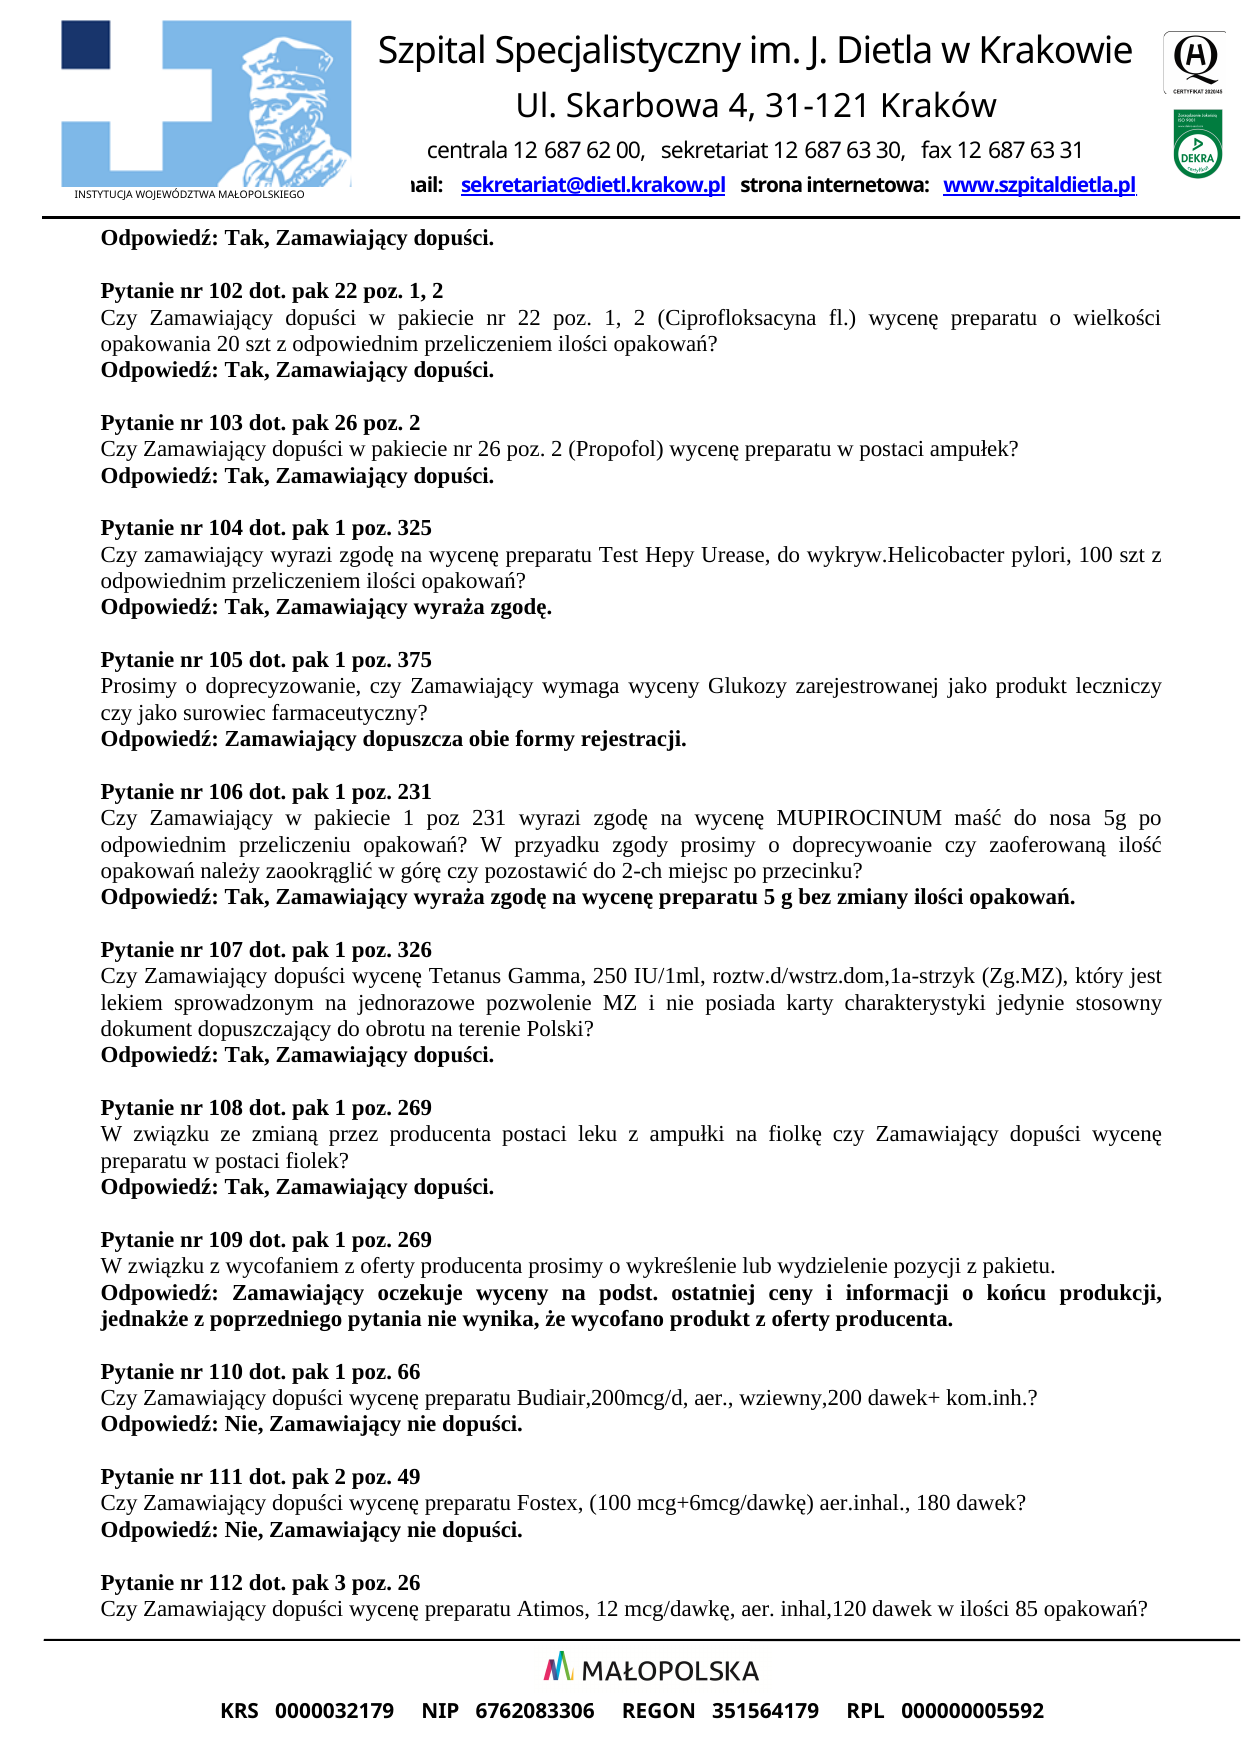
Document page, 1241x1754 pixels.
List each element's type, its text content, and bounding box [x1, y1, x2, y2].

text Odpowiedź: Nie, Zamawiający nie dopuści. [100, 1410, 1163, 1437]
text Pytanie nr 105 dot. pak 1 poz. 375 [100, 646, 1163, 672]
text Pytanie nr 110 dot. pak 1 poz. 66 [100, 1358, 1163, 1384]
text Czy Zamawiający dopuści wycenę Tetanus Gamma, 250 IU/1ml, roztw.d/wstrz.dom,1a-strzyk (Zg.MZ), który jest lekiem sprowadzonym na jednorazowe pozwolenie MZ i nie posiada karty charakterystyki jedynie stosowny dokument dopuszczający do obrotu na terenie Polski? [100, 962, 1163, 1041]
text Czy Zamawiający dopuści w pakiecie nr 22 poz. 1, 2 (Ciprofloksacyna fl.) wycenę preparatu o wielkości opakowania 20 szt z odpowiednim przeliczeniem ilości opakowań? [100, 303, 1163, 356]
text Odpowiedź: Nie, Zamawiający nie dopuści. [100, 1516, 1163, 1542]
text Odpowiedź: Zamawiający oczekuje wyceny na podst. ostatniej ceny i informacji o końcu produkcji, jednakże z poprzedniego pytania nie wynika, że wycofano produkt z oferty producenta. [100, 1279, 1163, 1331]
text Czy Zamawiający dopuści wycenę preparatu Fostex, (100 mcg+6mcg/dawkę) aer.inhal., 180 dawek? [100, 1489, 1163, 1516]
text Pytanie nr 109 dot. pak 1 poz. 269 [100, 1226, 1163, 1252]
text Pytanie nr 103 dot. pak 26 poz. 2 [100, 409, 1163, 435]
text Czy zamawiający wyrazi zgodę na wycenę preparatu Test Hepy Urease, do wykryw.Helicobacter pylori, 100 szt z odpowiednim przeliczeniem ilości opakowań? [100, 541, 1163, 593]
text Odpowiedź: Tak, Zamawiający dopuści. [100, 356, 1163, 383]
text Odpowiedź: Tak, Zamawiający dopuści. [100, 1041, 1163, 1068]
picture [61, 20, 352, 187]
text Czy Zamawiający dopuści wycenę preparatu Atimos, 12 mcg/dawkę, aer. inhal,120 dawek w ilości 85 opakowań? [100, 1595, 1163, 1621]
text W związku z wycofaniem z oferty producenta prosimy o wykreślenie lub wydzielenie pozycji z pakietu. [100, 1252, 1163, 1279]
text Odpowiedź: Tak, Zamawiający dopuści. [100, 462, 1163, 488]
text Pytanie nr 106 dot. pak 1 poz. 231 [100, 778, 1163, 804]
text Czy Zamawiający dopuści w pakiecie nr 26 poz. 2 (Propofol) wycenę preparatu w postaci ampułek? [100, 435, 1163, 462]
picture [1173, 109, 1223, 179]
text Pytanie nr 102 dot. pak 22 poz. 1, 2 [100, 277, 1163, 303]
text Odpowiedź: Zamawiający dopuszcza obie formy rejestracji. [100, 725, 1163, 752]
picture [1163, 31, 1226, 94]
text Pytanie nr 112 dot. pak 3 poz. 26 [100, 1568, 1163, 1595]
text Odpowiedź: Tak, Zamawiający wyraża zgodę na wycenę preparatu 5 g bez zmiany ilości opakowań. [100, 883, 1163, 910]
text Czy Zamawiający dopuści wycenę preparatu Budiair,200mcg/d, aer., wziewny,200 dawek+ kom.inh.? [100, 1384, 1163, 1410]
text Pytanie nr 104 dot. pak 1 poz. 325 [100, 514, 1163, 541]
text Prosimy o doprecyzowanie, czy Zamawiający wymaga wyceny Glukozy zarejestrowanej jako produkt leczniczy czy jako surowiec farmaceutyczny? [100, 672, 1163, 725]
text Pytanie nr 108 dot. pak 1 poz. 269 [100, 1094, 1163, 1121]
picture [534, 1645, 772, 1693]
text Pytanie nr 111 dot. pak 2 poz. 49 [100, 1463, 1163, 1489]
text Pytanie nr 107 dot. pak 1 poz. 326 [100, 936, 1163, 962]
text W związku ze zmianą przez producenta postaci leku z ampułki na fiolkę czy Zamawiający dopuści wycenę preparatu w postaci fiolek? [100, 1121, 1163, 1173]
text Czy Zamawiający w pakiecie 1 poz 231 wyrazi zgodę na wycenę MUPIROCINUM maść do nosa 5g po odpowiednim przeliczeniu opakowań? W przyadku zgody prosimy o doprecywoanie czy zaoferowaną ilość opakowań należy zaookrąglić w górę czy pozostawić do 2-ch miejsc po przecinku? [100, 804, 1163, 883]
text Odpowiedź: Tak, Zamawiający dopuści. [100, 224, 1163, 251]
text Odpowiedź: Tak, Zamawiający dopuści. [100, 1173, 1163, 1199]
text Odpowiedź: Tak, Zamawiający wyraża zgodę. [100, 593, 1163, 620]
